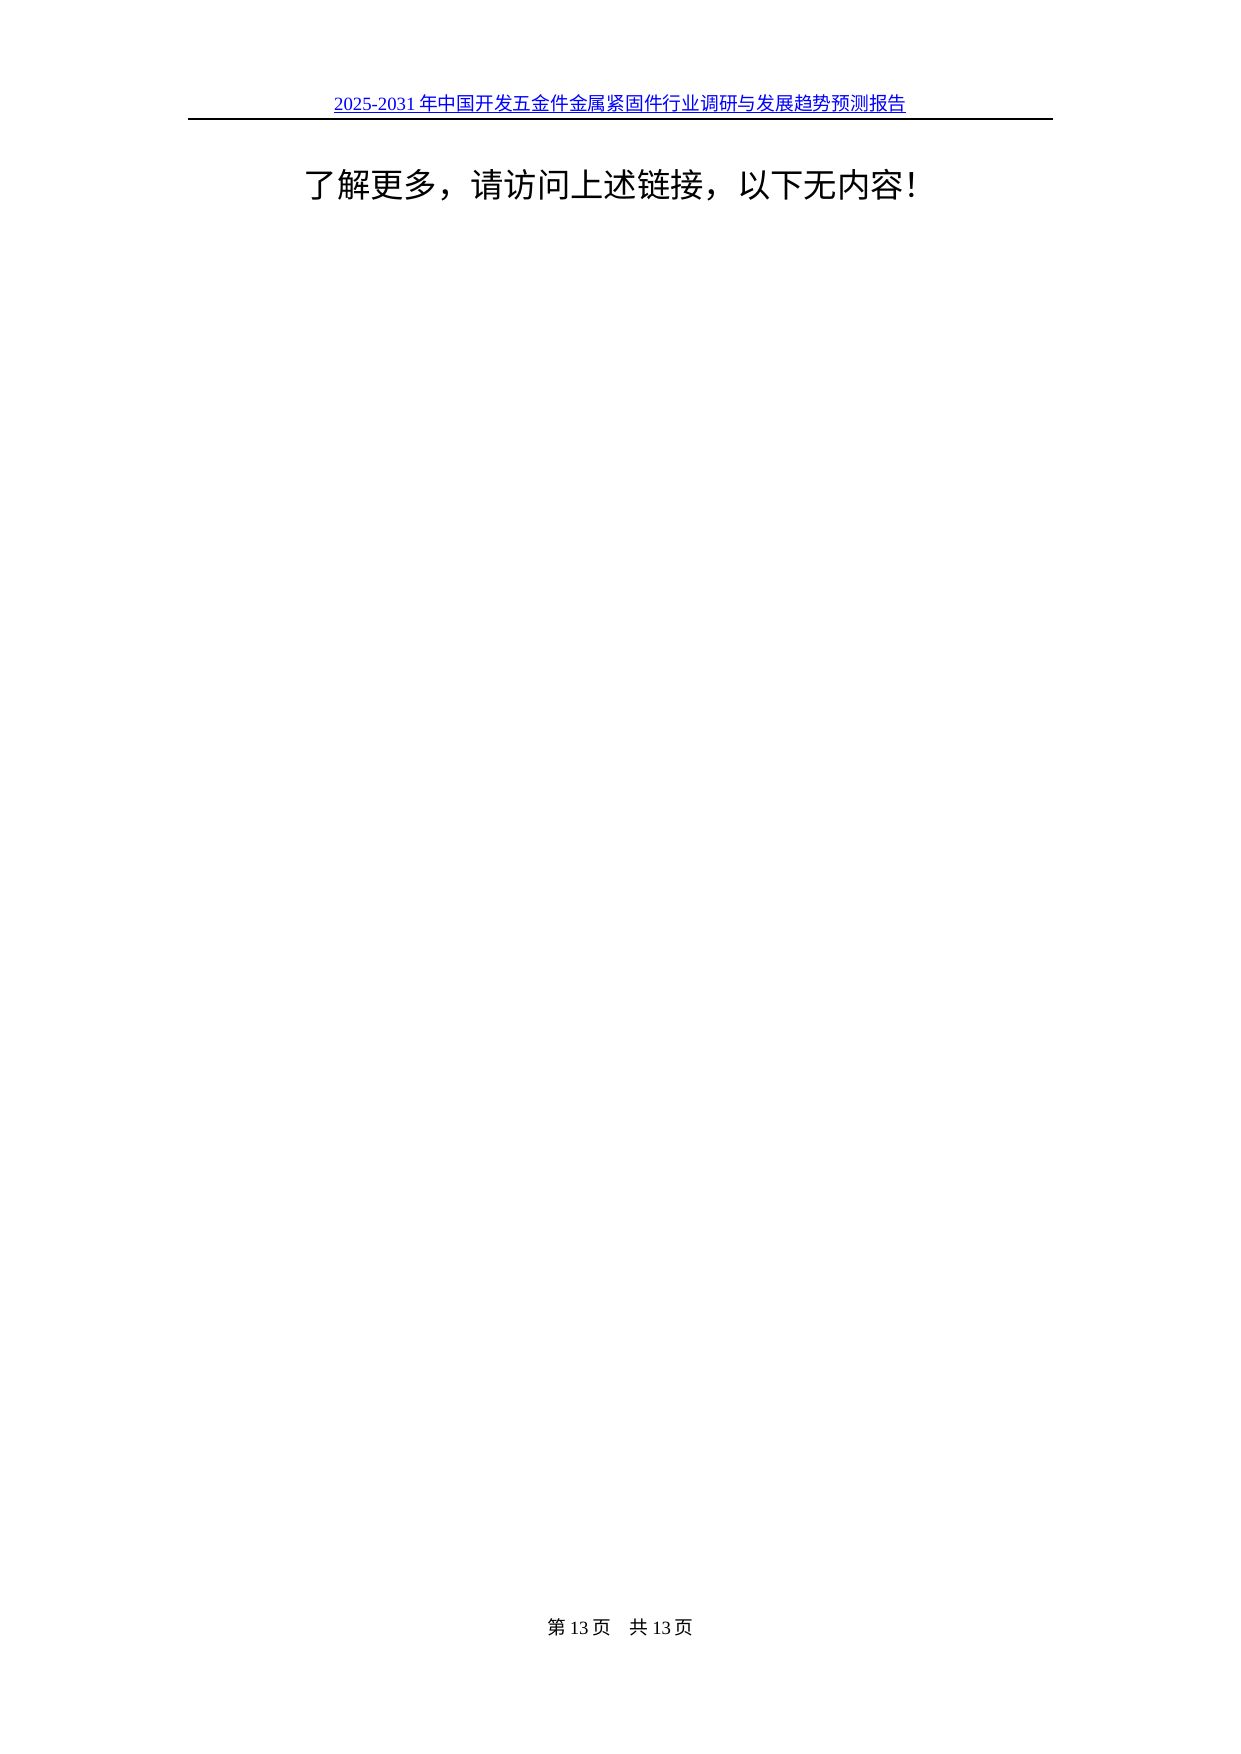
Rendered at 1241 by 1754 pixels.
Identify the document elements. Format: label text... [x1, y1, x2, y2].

title 了解更多，请访问上述链接，以下无内容！ [187, 150, 1053, 215]
